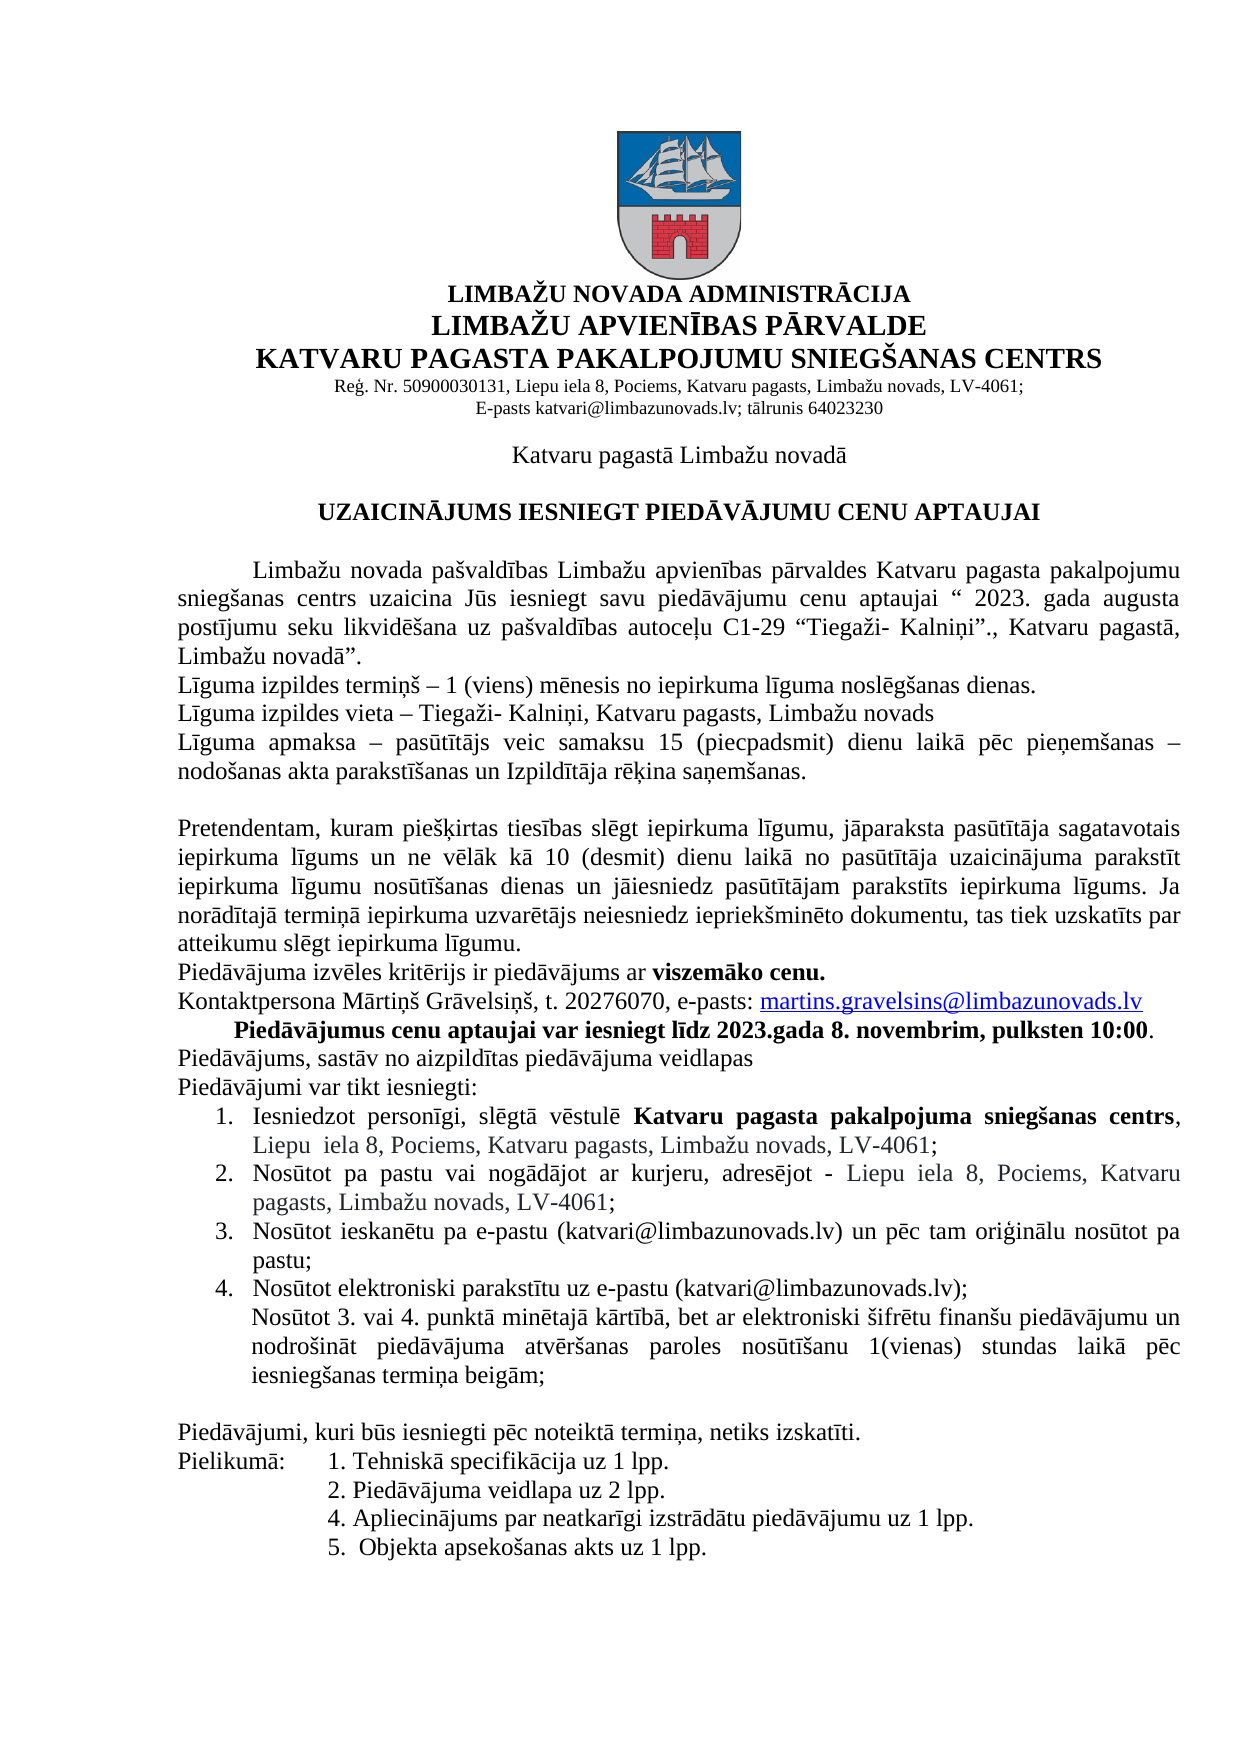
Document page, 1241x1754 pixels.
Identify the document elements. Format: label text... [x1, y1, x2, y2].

text Līguma izpildes vieta – Tiegaži- Kalniņi, Katvaru pagasts, Limbažu novads [177, 698, 1181, 727]
list Nosūtot pa pastu vai nogādājot ar kurjeru, adresējot - Liepu iela 8, Pociems, Katvaru pagasts, Limbažu novads, LV-4061; [215, 1158, 1181, 1216]
text Pretendentam, kuram piešķirtas tiesības slēgt iepirkuma līgumu, jāparaksta pasūtītāja sagatavotais iepirkuma līgums un ne vēlāk kā 10 (desmit) dienu laikā no pasūtītāja uzaicinājuma parakstīt iepirkuma līgumu nosūtīšanas dienas un jāiesniedz pasūtītājam parakstīts iepirkuma līgums. Ja norādītajā termiņā iepirkuma uzvarētājs neiesniedz iepriekšminēto dokumentu, tas tiek uzskatīts par atteikumu slēgt iepirkuma līgumu. [177, 813, 1181, 957]
text 2. Piedāvājuma veidlapa uz 2 lpp. [177, 1475, 1181, 1503]
text Nosūtot 3. vai 4. punktā minētajā kārtībā, bet ar elektroniski šifrētu finanšu piedāvājumu un nodrošināt piedāvājuma atvēršanas paroles nosūtīšanu 1(vienas) stundas laikā pēc iesniegšanas termiņa beigām; [251, 1302, 1181, 1388]
text Reģ. Nr. 50900030131, Liepu iela 8, Pociems, Katvaru pagasts, Limbažu novads, LV-4061; [177, 375, 1181, 397]
text Limbažu novada pašvaldības Limbažu apvienības pārvaldes Katvaru pagasta pakalpojumu sniegšanas centrs uzaicina Jūs iesniegt savu piedāvājumu cenu aptaujai “ 2023. gada augusta postījumu seku likvidēšana uz pašvaldības autoceļu C1-29 “Tiegaži- Kalniņi”., Katvaru pagastā, Limbažu novadā”. [177, 555, 1181, 670]
text Piedāvājuma izvēles kritērijs ir piedāvājums ar viszemāko cenu. [177, 957, 1181, 986]
text Kontaktpersona Mārtiņš Grāvelsiņš, t. 20276070, e-pasts: martins.gravelsins@limbazunovads.lv [177, 986, 1181, 1015]
text LIMBAŽU APVIENĪBAS PĀRVALDE [177, 308, 1181, 341]
text Līguma izpildes termiņš – 1 (viens) mēnesis no iepirkuma līguma noslēgšanas dienas. [177, 670, 1181, 698]
text Piedāvājumi var tikt iesniegti: [177, 1072, 1181, 1101]
text 4. Apliecinājums par neatkarīgi izstrādātu piedāvājumu uz 1 lpp. [252, 1503, 1181, 1532]
title E-pasts katvari@limbazunovads.lv; tālrunis 64023230 [177, 397, 1181, 418]
text UZAICINĀJUMS IESNIEGT PIEDĀVĀJUMU CENU APTAUJAI [177, 497, 1181, 526]
list Nosūtot elektroniski parakstītu uz e-pastu (katvari@limbazunovads.lv); [215, 1273, 1181, 1302]
picture [617, 131, 742, 280]
list Iesniedzot personīgi, slēgtā vēstulē Katvaru pagasta pakalpojuma sniegšanas centrs, Liepu iela 8, Pociems, Katvaru pagasts, Limbažu novads, LV-4061; [215, 1101, 1181, 1158]
text Piedāvājumi, kuri būs iesniegti pēc noteiktā termiņa, netiks izskatīti. [177, 1417, 1181, 1446]
text KATVARU PAGASTA PAKALPOJUMU SNIEGŠANAS CENTRS [177, 341, 1181, 375]
list Nosūtot ieskanētu pa e-pastu (katvari@limbazunovads.lv) un pēc tam oriģinālu nosūtot pa pastu; [215, 1216, 1181, 1273]
title Katvaru pagastā Limbažu novadā [177, 440, 1181, 468]
text Pielikumā: 1. Tehniskā specifikācija uz 1 lpp. [177, 1446, 1181, 1475]
text 5. Objekta apsekošanas akts uz 1 lpp. [252, 1532, 1181, 1561]
text Piedāvājums, sastāv no aizpildītas piedāvājuma veidlapas [177, 1043, 1181, 1072]
title LIMBAŽU novada ADMINISTRĀCIJA [177, 131, 1181, 308]
text Līguma apmaksa – pasūtītājs veic samaksu 15 (piecpadsmit) dienu laikā pēc pieņemšanas – nodošanas akta parakstīšanas un Izpildītāja rēķina saņemšanas. [177, 727, 1181, 785]
text Piedāvājumus cenu aptaujai var iesniegt līdz 2023.gada 8. novembrim, pulksten 10:00. [177, 1015, 1181, 1043]
